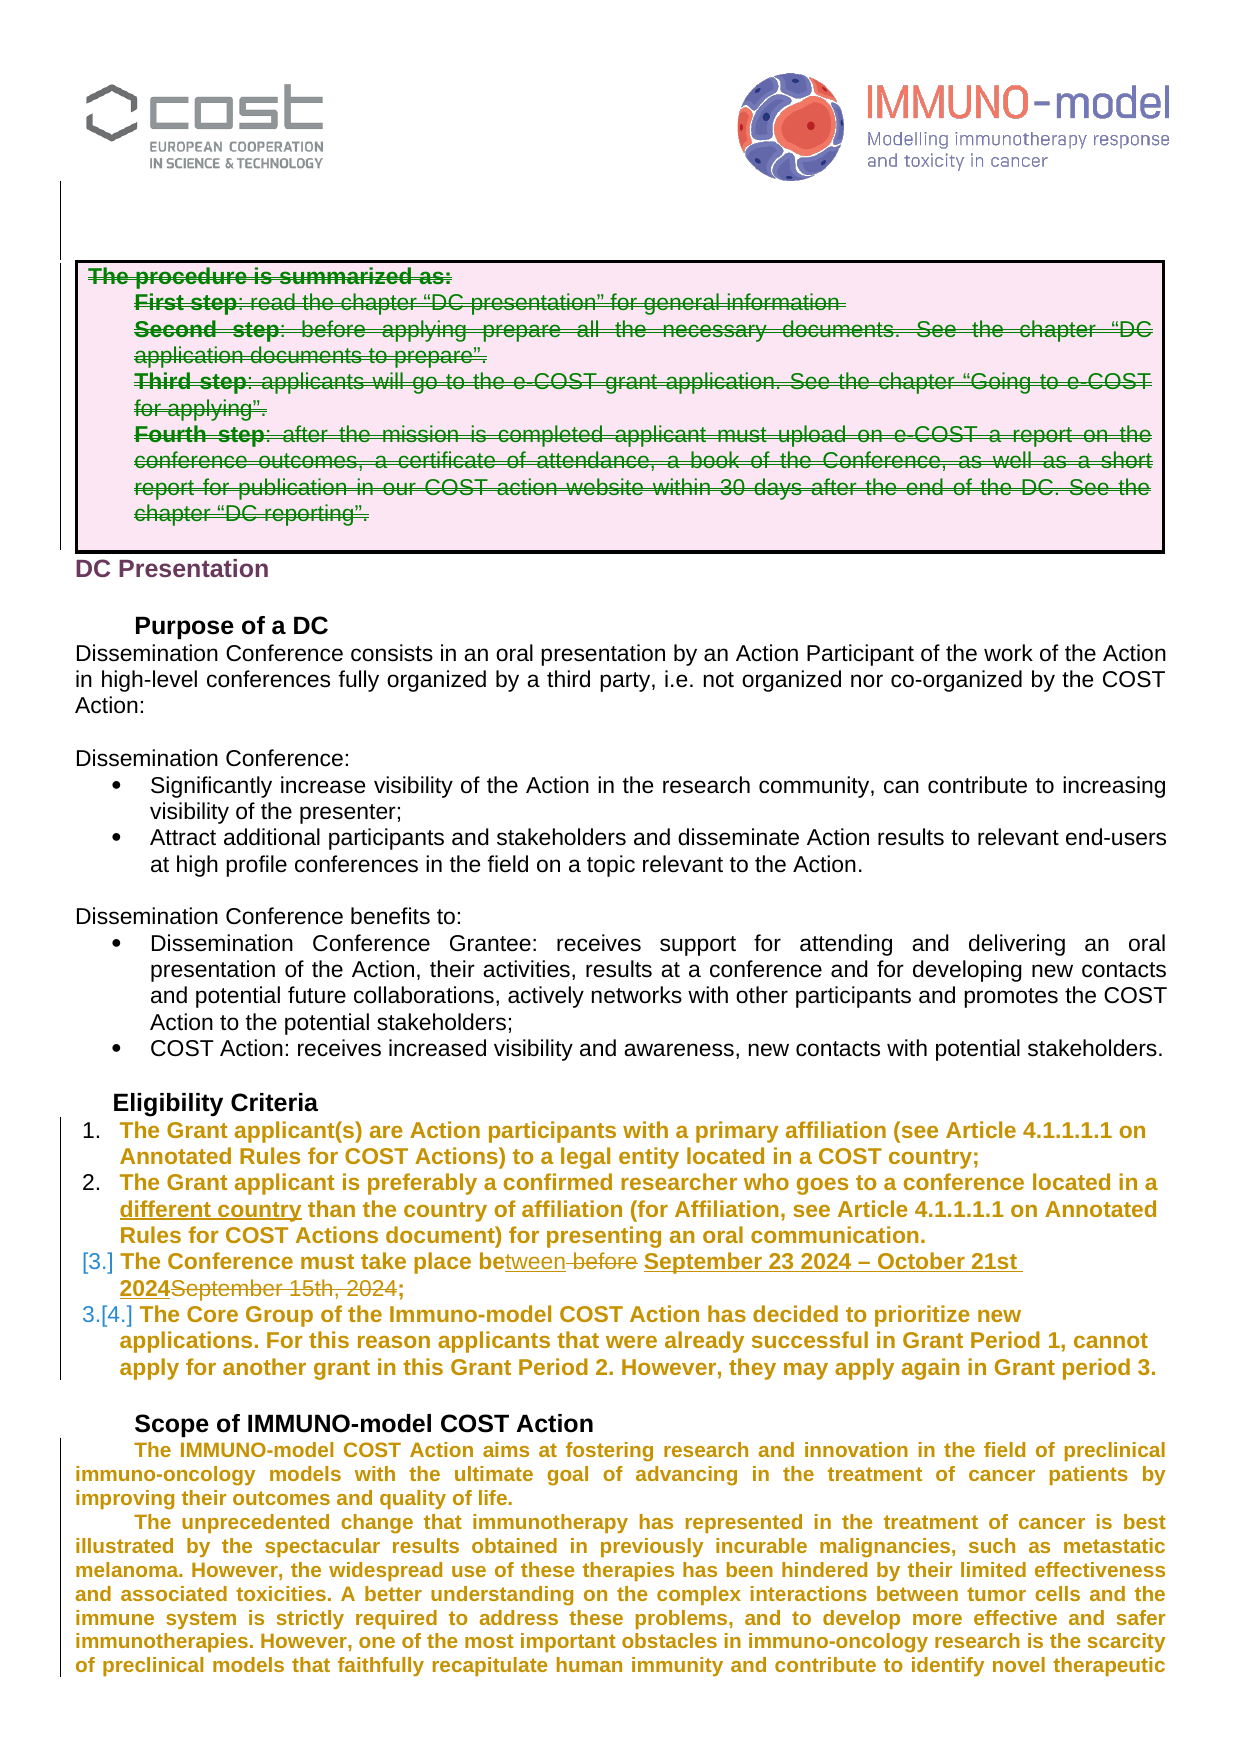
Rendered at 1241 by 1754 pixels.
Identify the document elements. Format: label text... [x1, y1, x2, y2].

list The Conference must take place be ; [82, 1248, 1168, 1301]
list Significantly increase visibility of the Action in the research community, can contribute to increasing visibility of the presenter; [112, 772, 1168, 824]
text Eligibility Criteria [75, 1088, 1168, 1117]
picture [737, 73, 1169, 181]
picture [75, 73, 335, 181]
list The Grant applicant(s) are Action participants with a primary affiliation (see Article 4.1.1.1.1 on Annotated Rules for COST Actions) to a legal entity located in a COST country; [82, 1117, 1168, 1169]
list COST Action: receives increased visibility and awareness, new contacts with potential stakeholders. [112, 1035, 1168, 1061]
text Scope of IMMUNO-model COST Action [75, 1409, 1168, 1438]
list Dissemination Conference Grantee: receives support for attending and delivering an oral presentation of the Action, their activities, results at a conference and for developing new contacts and potential future collaborations, actively networks with other participants and promotes the COST Action to the potential stakeholders; [112, 930, 1168, 1035]
text The IMMUNO-model COST Action aims at fostering research and innovation in the field of preclinical immuno-oncology models with the ultimate goal of advancing in the treatment of cancer patients by improving their outcomes and quality of life. [75, 1438, 1168, 1509]
list The Grant applicant is preferably a confirmed researcher who goes to a conference located in a different country than the country of affiliation (for Affiliation, see Article 4.1.1.1.1 on Annotated Rules for COST Actions document) for presenting an oral communication. [82, 1169, 1168, 1248]
text Dissemination Conference: [75, 745, 1168, 772]
title DC Presentation [75, 554, 1165, 582]
text Purpose of a DC [75, 611, 1168, 640]
text Dissemination Conference benefits to: [75, 903, 1168, 930]
list Attract additional participants and stakeholders and disseminate Action results to relevant end-users at high profile conferences in the field on a topic relevant to the Action. [112, 824, 1168, 877]
text Dissemination Conference consists in an oral presentation by an Action Participant of the work of the Action in high-level conferences fully organized by a third party, i.e. not organized nor co-organized by the COST Action: [75, 640, 1168, 719]
list The Core Group of the Immuno-model COST Action has decided to prioritize new applications. For this reason applicants that were already successful in Grant Period 1, cannot apply for another grant in this Grant Period 2. However, they may apply again in Grant period 3. [82, 1301, 1168, 1380]
